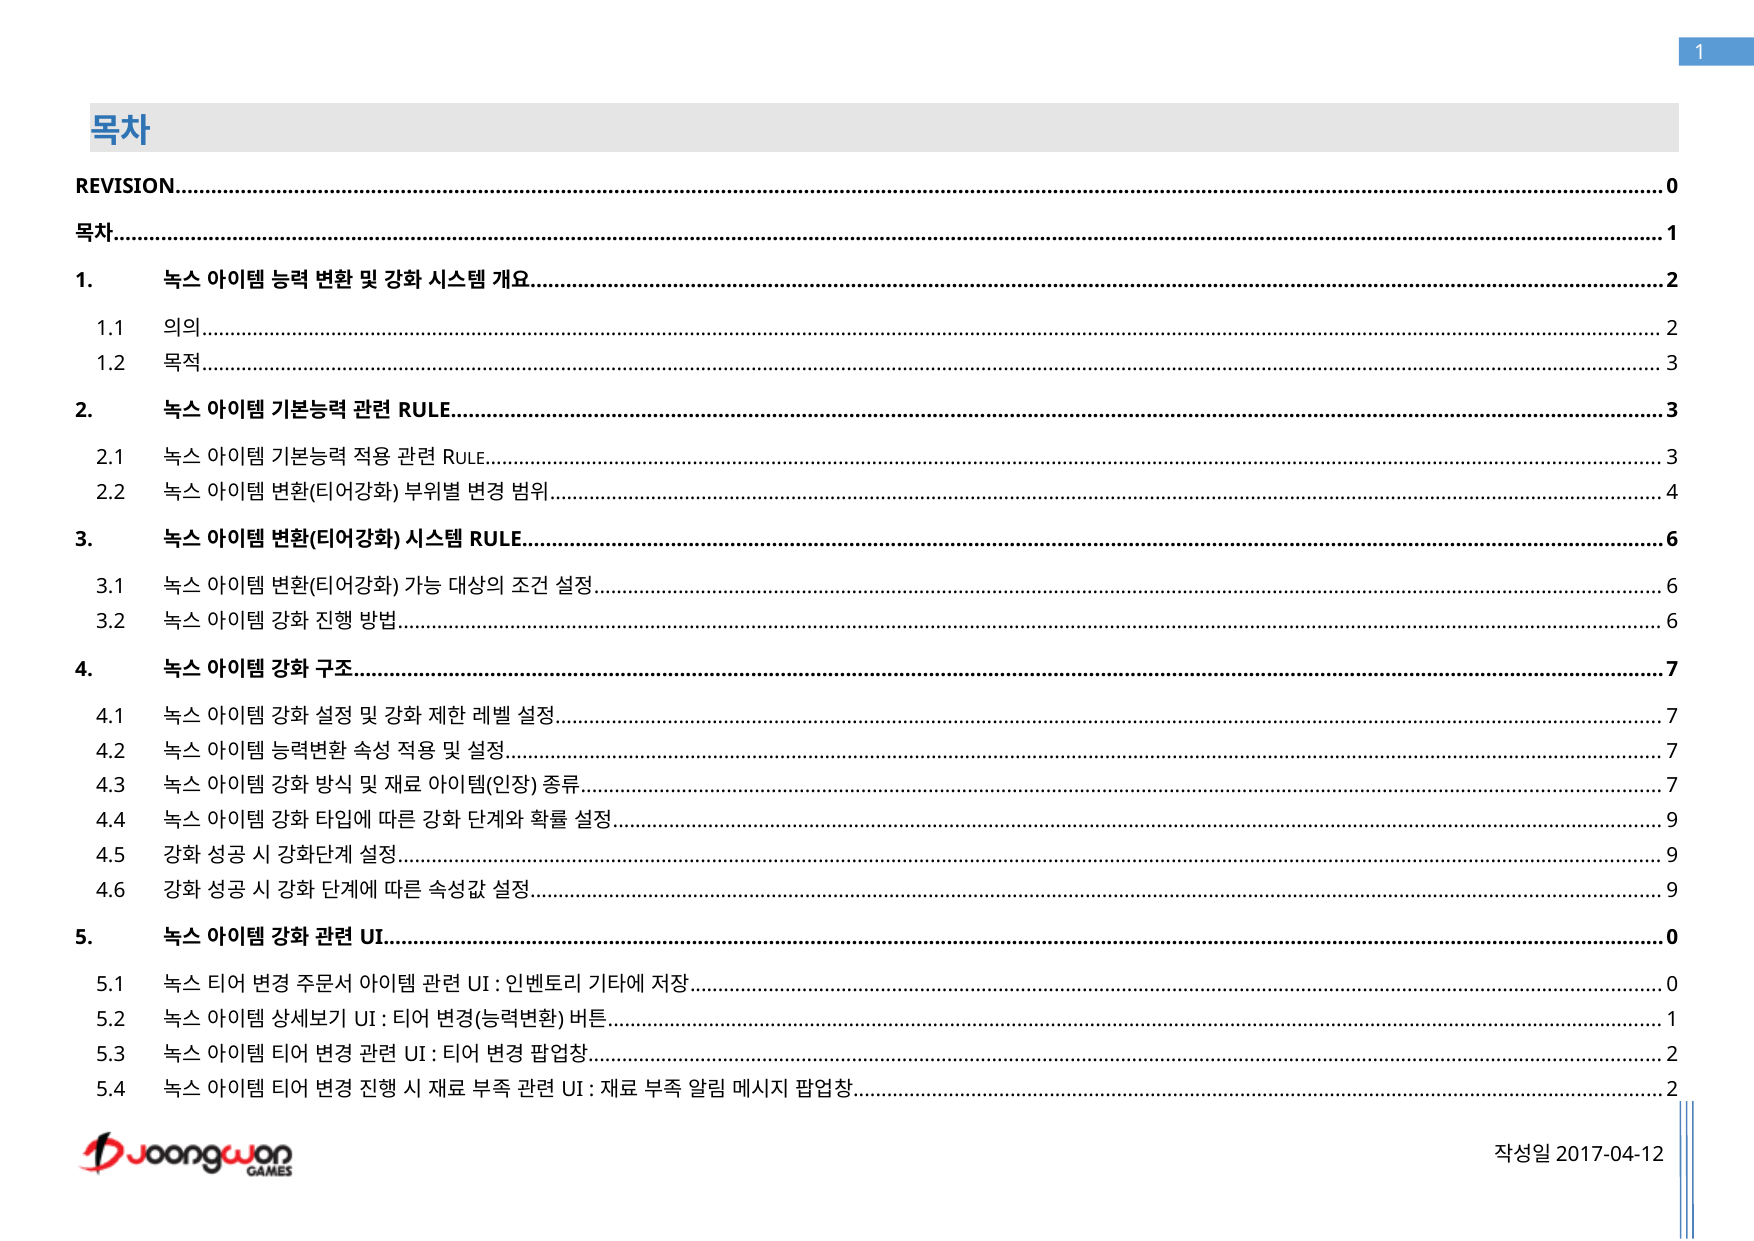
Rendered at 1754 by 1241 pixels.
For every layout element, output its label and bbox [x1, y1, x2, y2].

picture [75, 1128, 299, 1182]
